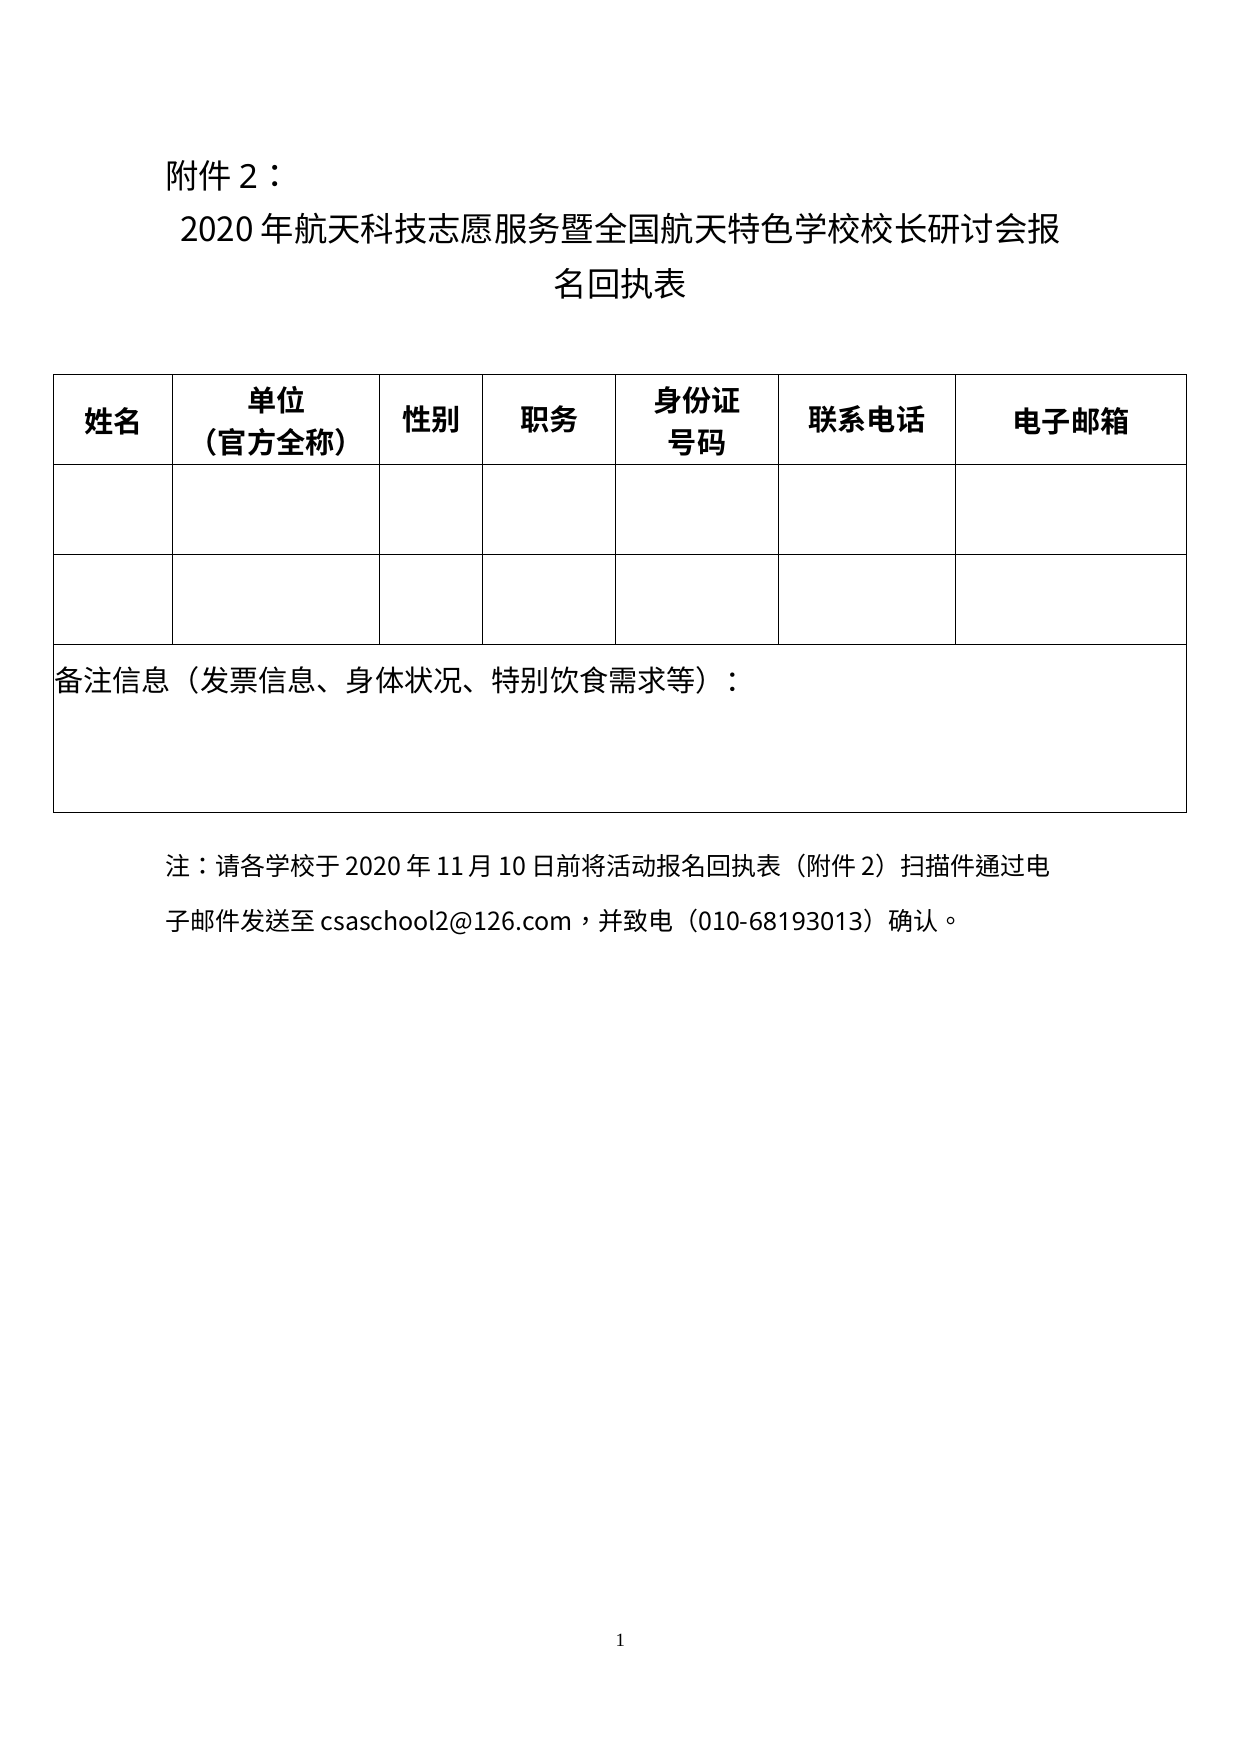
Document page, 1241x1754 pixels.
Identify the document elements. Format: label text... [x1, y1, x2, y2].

table_header 姓名 [54, 375, 172, 464]
table_cell [616, 465, 778, 554]
table_header 电子邮箱 [956, 375, 1186, 464]
table_cell [380, 465, 482, 554]
text 附件2： [165, 150, 1075, 198]
table_cell [173, 465, 379, 554]
table_header 联系电话 [779, 375, 955, 464]
table_cell [54, 465, 172, 554]
table_header 单位 （官方全称） [173, 375, 379, 464]
table_header 职务 [483, 375, 615, 464]
table_cell [616, 555, 778, 644]
table_cell 备注信息（发票信息、身体状况、特别饮食需求等）： [54, 645, 1186, 812]
table_cell [173, 555, 379, 644]
table_header 身份证 号码 [616, 375, 778, 464]
table_cell [956, 555, 1186, 644]
table_cell [956, 465, 1186, 554]
table_cell [483, 555, 615, 644]
table_cell [779, 555, 955, 644]
table_cell [54, 555, 172, 644]
text 注：请各学校于2020年11月10日前将活动报名回执表（附件2）扫描件通过电子邮件发送至csaschool2@126.com，并致电（010-68193013）确认。 [165, 847, 1075, 937]
table_header 性别 [380, 375, 482, 464]
text 2020年航天科技志愿服务暨全国航天特色学校校长研讨会报名回执表 [165, 198, 1075, 307]
table_cell [483, 465, 615, 554]
table_cell [380, 555, 482, 644]
table_cell [779, 465, 955, 554]
